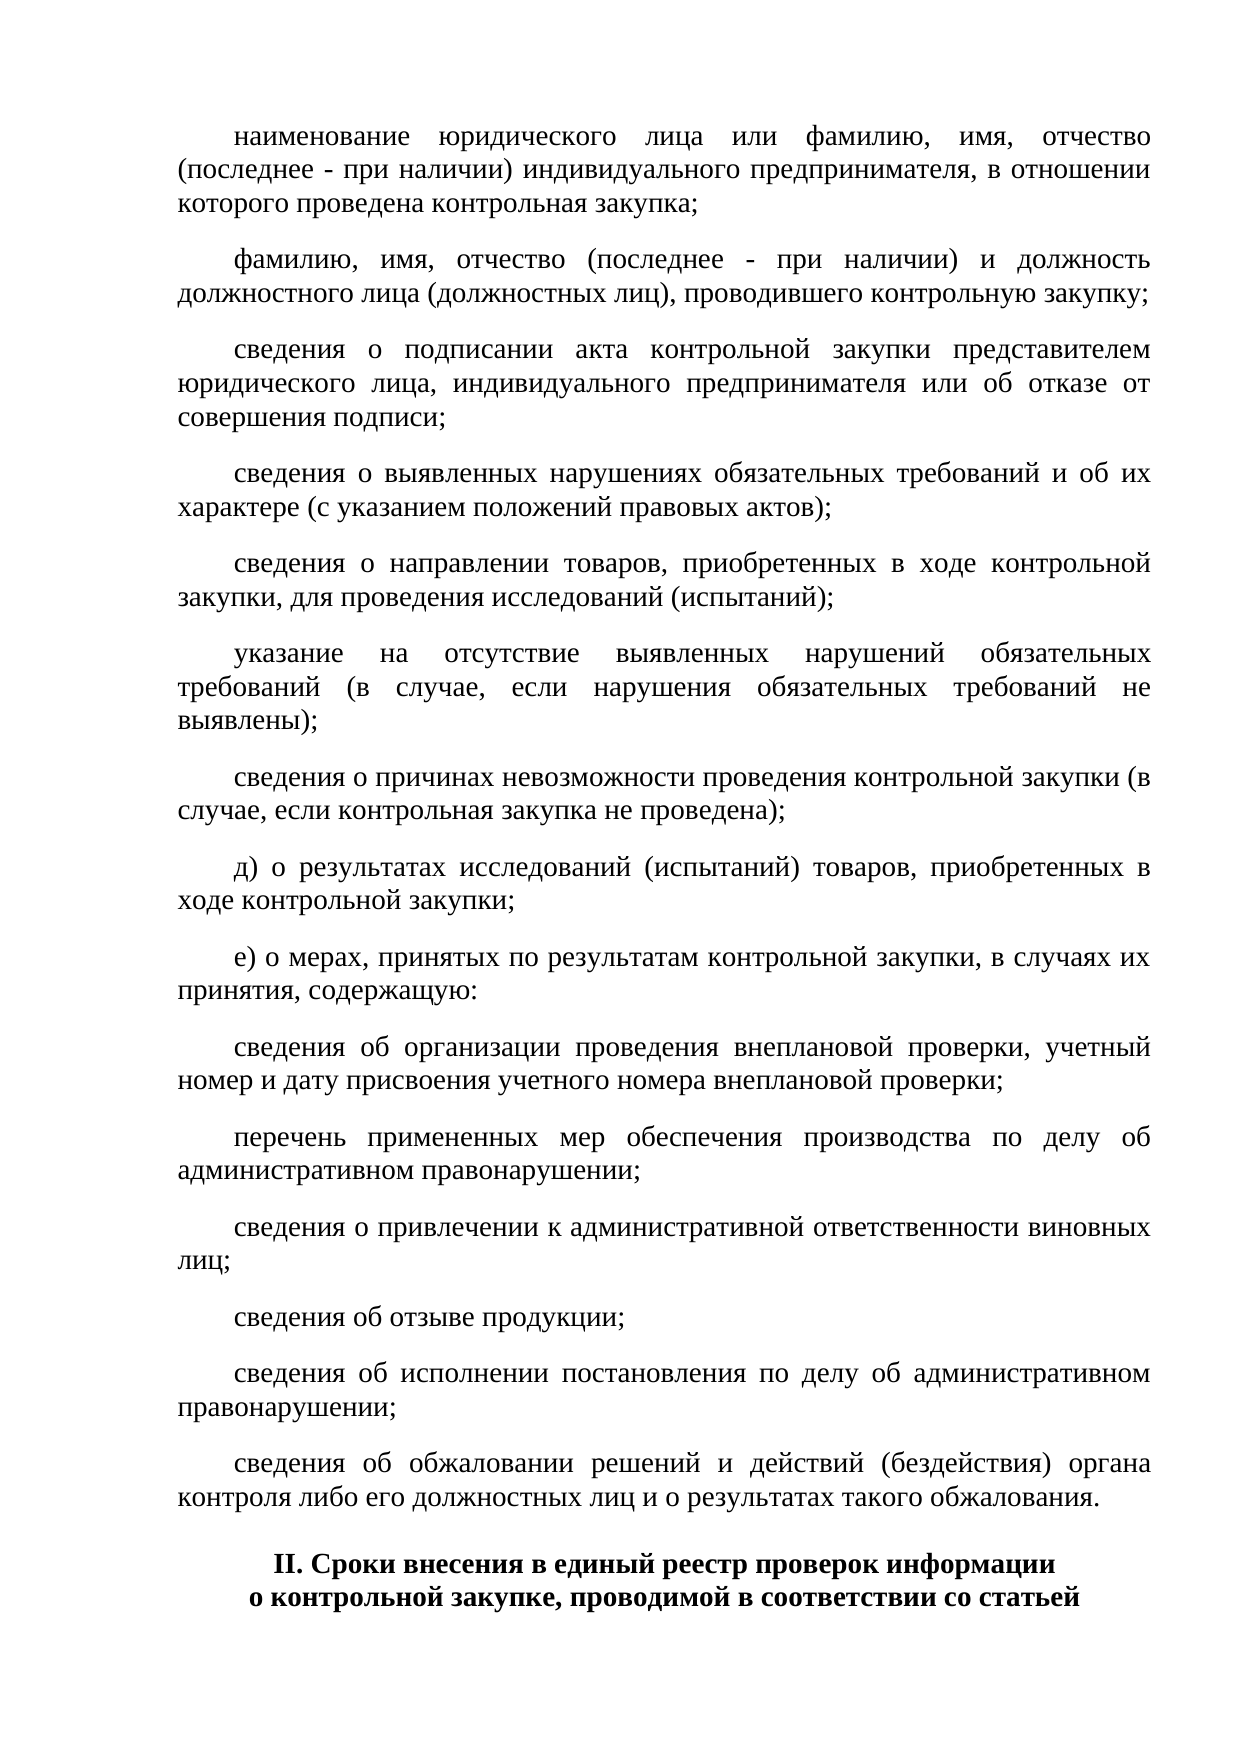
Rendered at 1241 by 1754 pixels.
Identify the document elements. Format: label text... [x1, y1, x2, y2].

text сведения об отзыве продукции; [177, 1299, 1152, 1332]
text фамилию, имя, отчество (последнее - при наличии) и должность должностного лица (должностных лиц), проводившего контрольную закупку; [177, 242, 1152, 309]
text сведения об исполнении постановления по делу об административном правонарушении; [177, 1355, 1152, 1422]
text указание на отсутствие выявленных нарушений обязательных требований (в случае, если нарушения обязательных требований не выявлены); [177, 635, 1152, 736]
text е) о мерах, принятых по результатам контрольной закупки, в случаях их принятия, содержащую: [177, 939, 1152, 1006]
text сведения о привлечении к административной ответственности виновных лиц; [177, 1209, 1152, 1276]
text сведения о выявленных нарушениях обязательных требований и об их характере (с указанием положений правовых актов); [177, 455, 1152, 522]
text II. Сроки внесения в единый реестр проверок информации [177, 1546, 1152, 1579]
text перечень примененных мер обеспечения производства по делу об административном правонарушении; [177, 1119, 1152, 1186]
text о контрольной закупке, проводимой в соответствии со статьей [177, 1579, 1152, 1613]
text сведения о подписании акта контрольной закупки представителем юридического лица, индивидуального предпринимателя или об отказе от совершения подписи; [177, 332, 1152, 432]
text сведения о направлении товаров, приобретенных в ходе контрольной закупки, для проведения исследований (испытаний); [177, 545, 1152, 612]
text сведения об организации проведения внеплановой проверки, учетный номер и дату присвоения учетного номера внеплановой проверки; [177, 1029, 1152, 1096]
text сведения об обжаловании решений и действий (бездействия) органа контроля либо его должностных лиц и о результатах такого обжалования. [177, 1445, 1152, 1512]
text наименование юридического лица или фамилию, имя, отчество (последнее - при наличии) индивидуального предпринимателя, в отношении которого проведена контрольная закупка; [177, 118, 1152, 219]
text сведения о причинах невозможности проведения контрольной закупки (в случае, если контрольная закупка не проведена); [177, 759, 1152, 826]
text д) о результатах исследований (испытаний) товаров, приобретенных в ходе контрольной закупки; [177, 849, 1152, 916]
